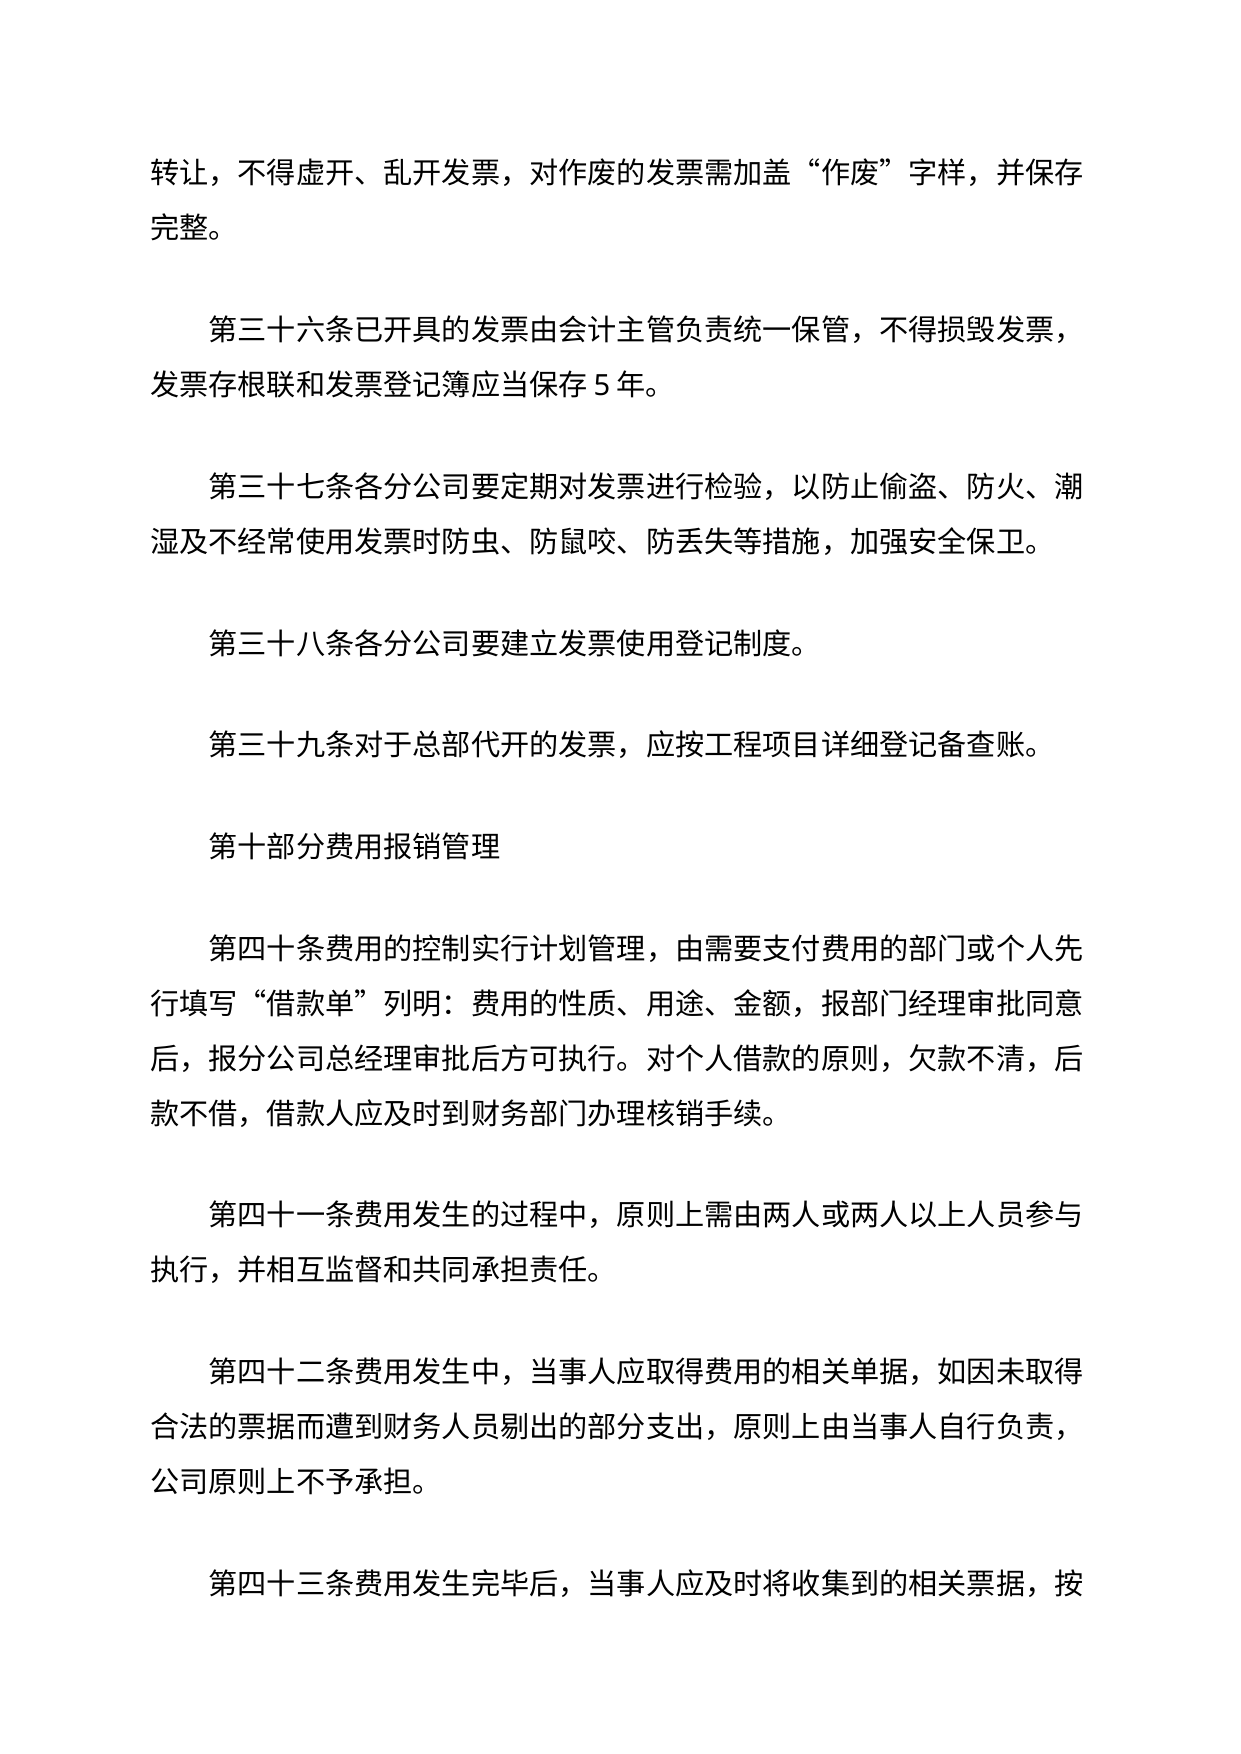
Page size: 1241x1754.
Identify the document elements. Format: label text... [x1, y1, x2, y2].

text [150, 1560, 1090, 1602]
text 第十部分费用报销管理 [150, 824, 1090, 866]
text 第三十六条已开具的发票由会计主管负责统一保管，不得损毁发票，发票存根联和发票登记簿应当保存5年。 [150, 307, 1090, 404]
text 第三十九条对于总部代开的发票，应按工程项目详细登记备查账。 [150, 722, 1090, 764]
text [150, 150, 1090, 247]
text 第四十二条费用发生中，当事人应取得费用的相关单据，如因未取得合法的票据而遭到财务人员剔出的部分支出，原则上由当事人自行负责，公司原则上不予承担。 [150, 1349, 1090, 1501]
text 第三十七条各分公司要定期对发票进行检验，以防止偷盗、防火、潮湿及不经常使用发票时防虫、防鼠咬、防丢失等措施，加强安全保卫。 [150, 463, 1090, 561]
text 第三十八条各分公司要建立发票使用登记制度。 [150, 620, 1090, 662]
text 第四十一条费用发生的过程中，原则上需由两人或两人以上人员参与执行，并相互监督和共同承担责任。 [150, 1192, 1090, 1289]
text 第四十条费用的控制实行计划管理，由需要支付费用的部门或个人先行填写“借款单”列明：费用的性质、用途、金额，报部门经理审批同意后，报分公司总经理审批后方可执行。对个人借款的原则，欠款不清，后款不借，借款人应及时到财务部门办理核销手续。 [150, 926, 1090, 1132]
